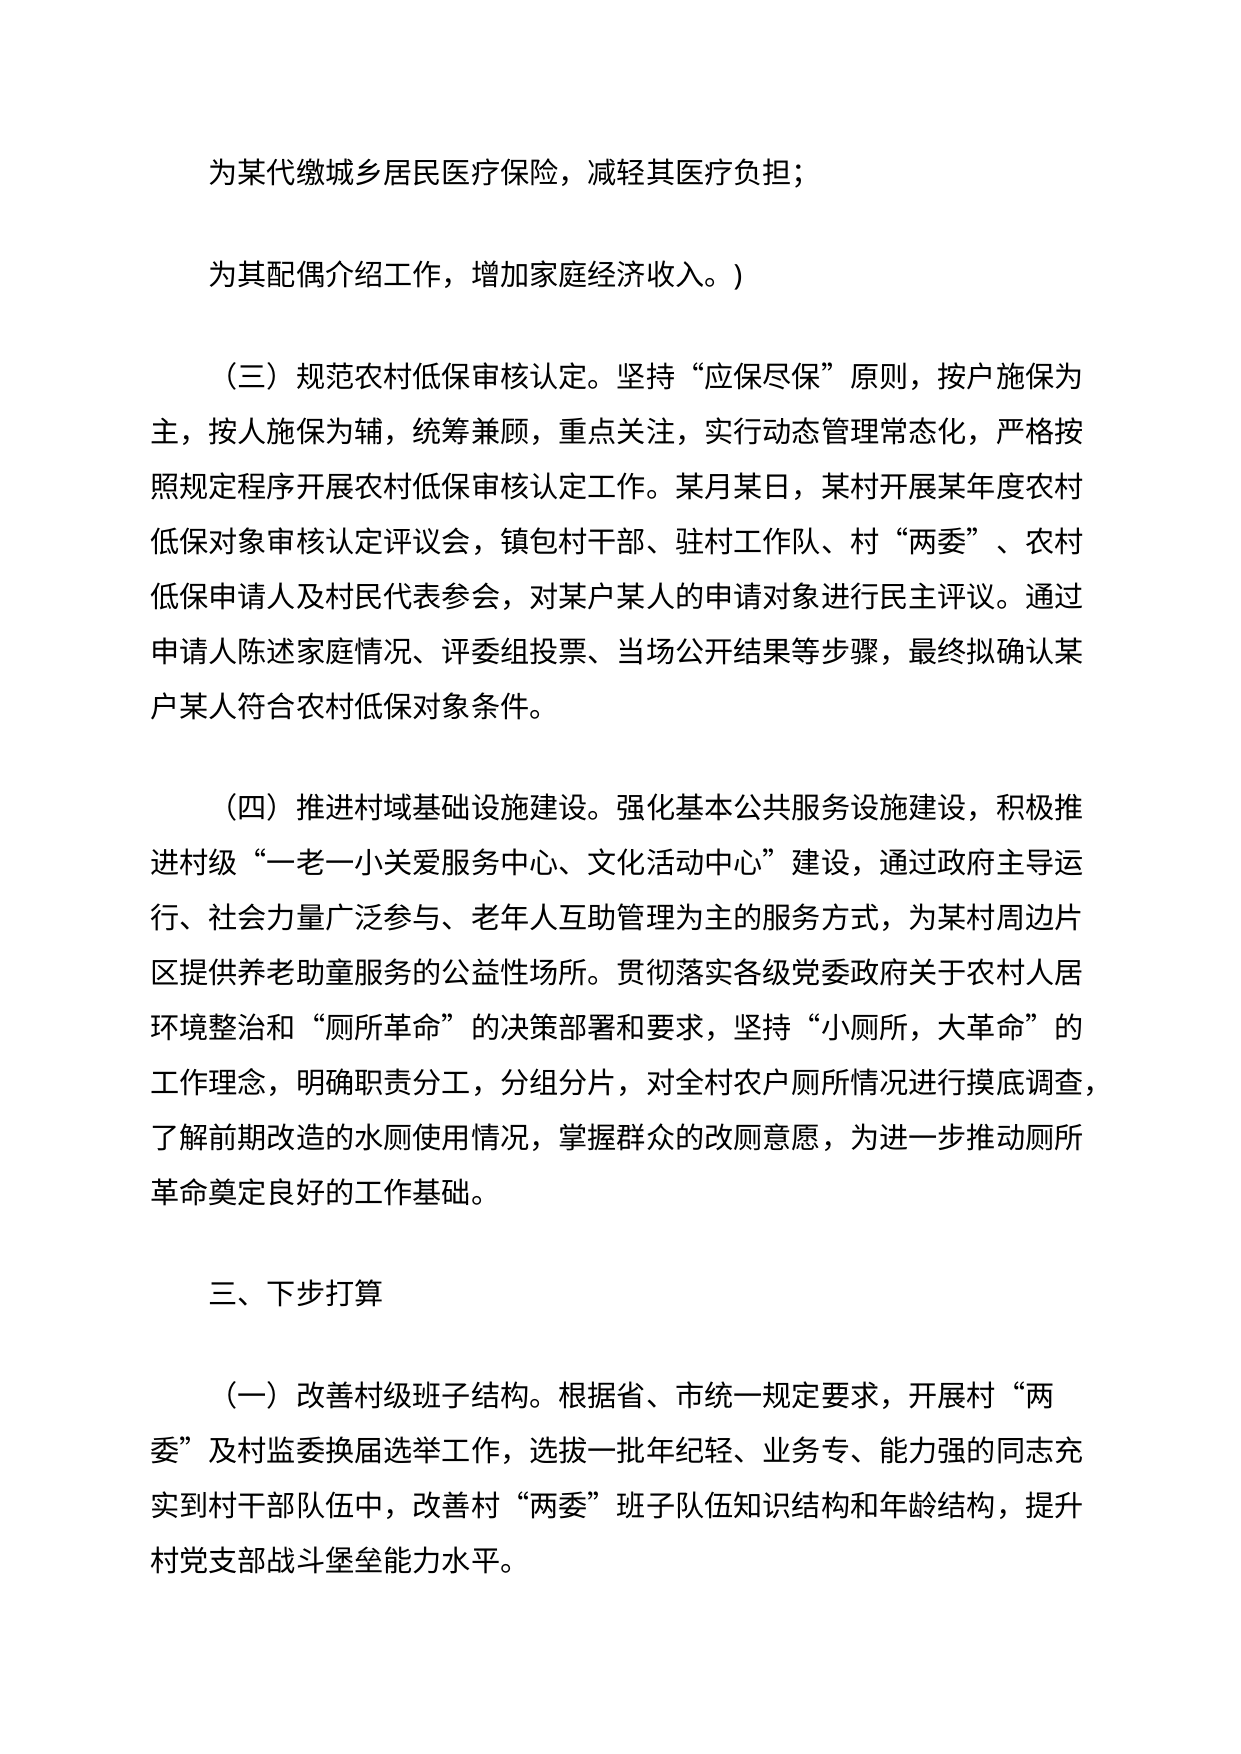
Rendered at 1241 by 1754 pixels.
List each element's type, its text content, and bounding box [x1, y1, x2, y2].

text （三）规范农村低保审核认定。坚持“应保尽保”原则，按户施保为主，按人施保为辅，统筹兼顾，重点关注，实行动态管理常态化，严格按照规定程序开展农村低保审核认定工作。某月某日，某村开展某年度农村低保对象审核认定评议会，镇包村干部、驻村工作队、村“两委”、农村低保申请人及村民代表参会，对某户某人的申请对象进行民主评议。通过申请人陈述家庭情况、评委组投票、当场公开结果等步骤，最终拟确认某户某人符合农村低保对象条件。 [150, 354, 1090, 725]
text 为某代缴城乡居民医疗保险，减轻其医疗负担； [150, 150, 1090, 192]
text （四）推进村域基础设施建设。强化基本公共服务设施建设，积极推进村级“一老一小关爱服务中心、文化活动中心”建设，通过政府主导运行、社会力量广泛参与、老年人互助管理为主的服务方式，为某村周边片区提供养老助童服务的公益性场所。贯彻落实各级党委政府关于农村人居环境整治和“厕所革命”的决策部署和要求，坚持“小厕所，大革命”的工作理念，明确职责分工，分组分片，对全村农户厕所情况进行摸底调查，了解前期改造的水厕使用情况，掌握群众的改厕意愿，为进一步推动厕所革命奠定良好的工作基础。 [150, 785, 1090, 1211]
text （一）改善村级班子结构。根据省、市统一规定要求，开展村“两委”及村监委换届选举工作，选拔一批年纪轻、业务专、能力强的同志充实到村干部队伍中，改善村“两委”班子队伍知识结构和年龄结构，提升村党支部战斗堡垒能力水平。 [150, 1373, 1090, 1580]
text 三、下步打算 [150, 1271, 1090, 1313]
text 为其配偶介绍工作，增加家庭经济收入。) [150, 252, 1090, 294]
